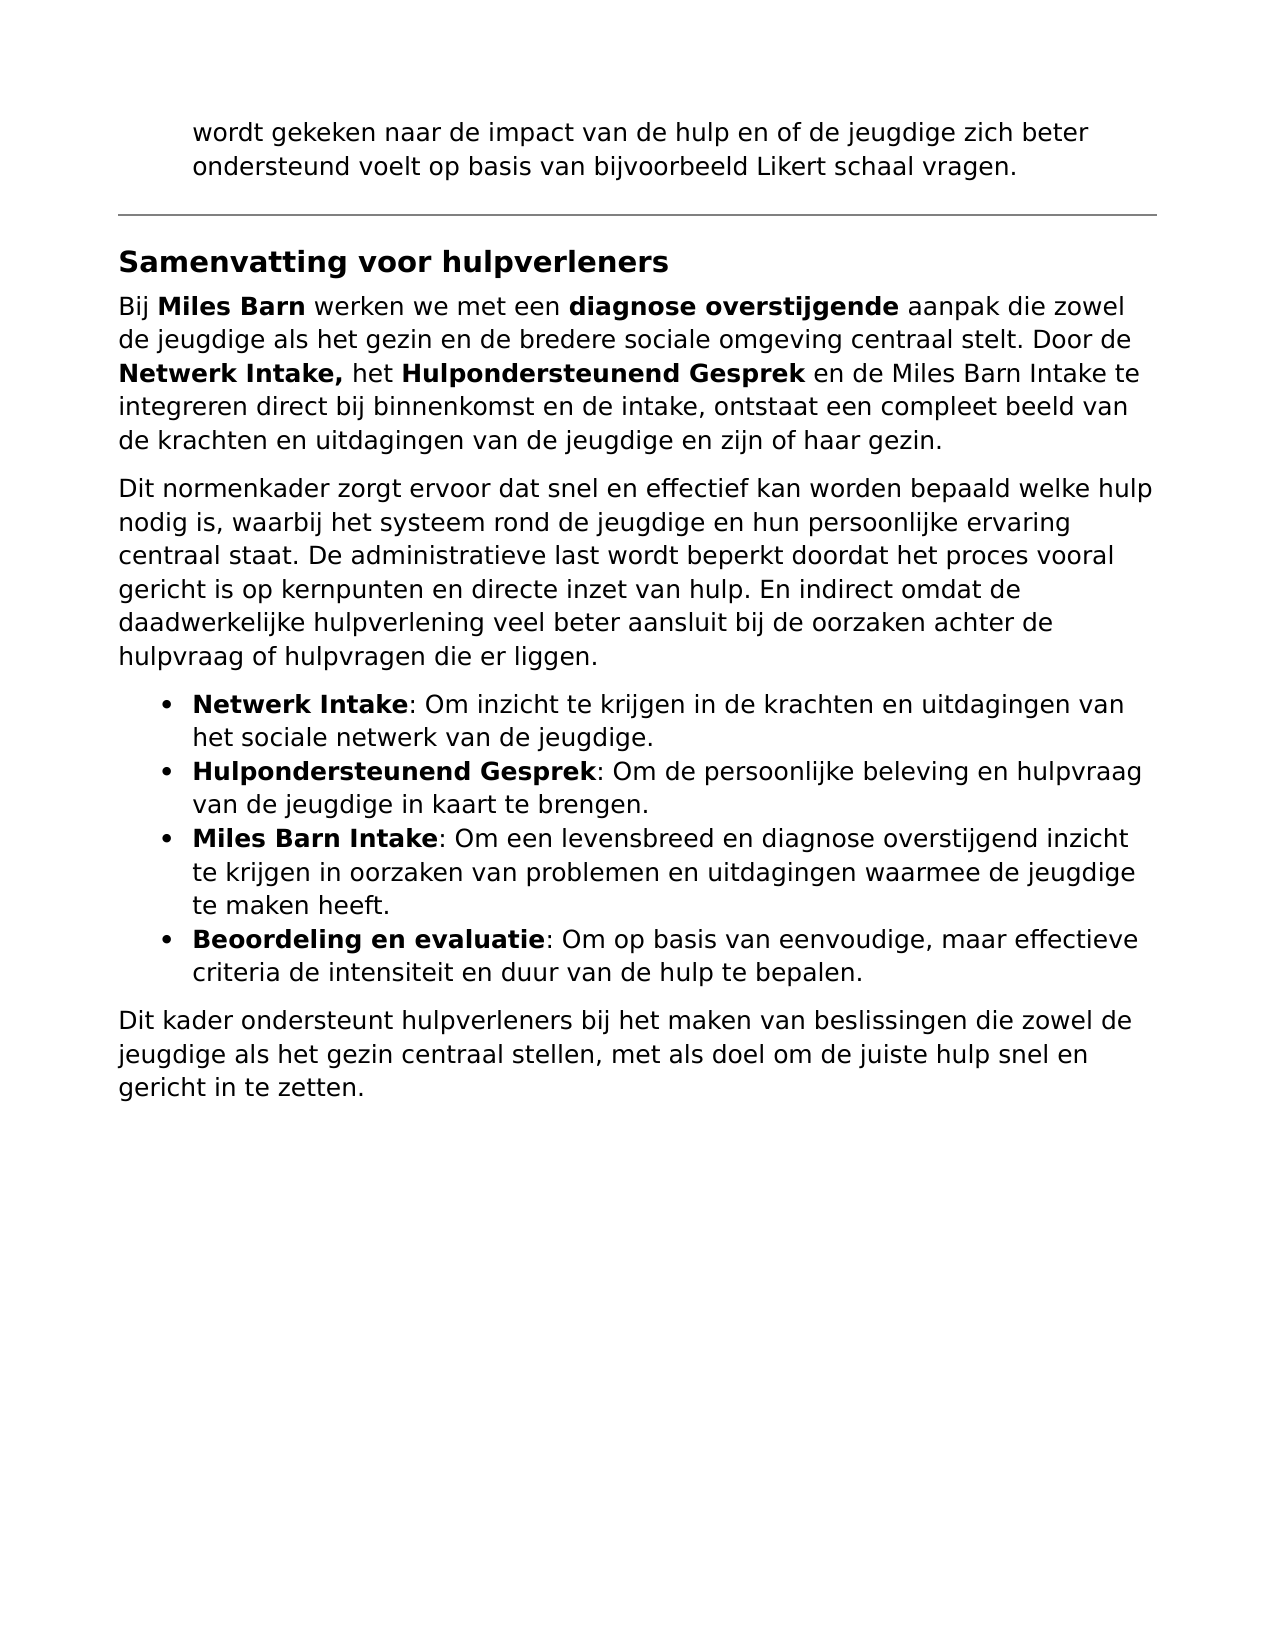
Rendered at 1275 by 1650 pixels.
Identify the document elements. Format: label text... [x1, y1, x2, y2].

text Bij Miles Barn werken we met een diagnose overstijgende aanpak die zowel de jeugdige als het gezin en de bredere sociale omgeving centraal stelt. Door de Netwerk Intake, het Hulpondersteunend Gesprek en de Miles Barn Intake te integreren direct bij binnenkomst en de intake, ontstaat een compleet beeld van de krachten en uitdagingen van de jeugdige en zijn of haar gezin. [118, 292, 1157, 455]
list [162, 118, 1157, 181]
text Dit kader ondersteunt hulpverleners bij het maken van beslissingen die zowel de jeugdige als het gezin centraal stellen, met als doel om de juiste hulp snel en gericht in te zetten. [118, 1006, 1157, 1103]
list Beoordeling en evaluatie: Om op basis van eenvoudige, maar effectieve criteria de intensiteit en duur van de hulp te bepalen. [162, 925, 1157, 987]
list Netwerk Intake: Om inzicht te krijgen in de krachten en uitdagingen van het sociale netwerk van de jeugdige. [162, 690, 1157, 753]
text Dit normenkader zorgt ervoor dat snel en effectief kan worden bepaald welke hulp nodig is, waarbij het systeem rond de jeugdige en hun persoonlijke ervaring centraal staat. De administratieve last wordt beperkt doordat het proces vooral gericht is op kernpunten en directe inzet van hulp. En indirect omdat de daadwerkelijke hulpverlening veel beter aansluit bij de oorzaken achter de hulpvraag of hulpvragen die er liggen. [118, 474, 1157, 671]
subtitle Samenvatting voor hulpverleners [118, 245, 1157, 279]
list Miles Barn Intake: Om een levensbreed en diagnose overstijgend inzicht te krijgen in oorzaken van problemen en uitdagingen waarmee de jeugdige te maken heeft. [162, 824, 1157, 920]
list Hulpondersteunend Gesprek: Om de persoonlijke beleving en hulpvraag van de jeugdige in kaart te brengen. [162, 757, 1157, 820]
